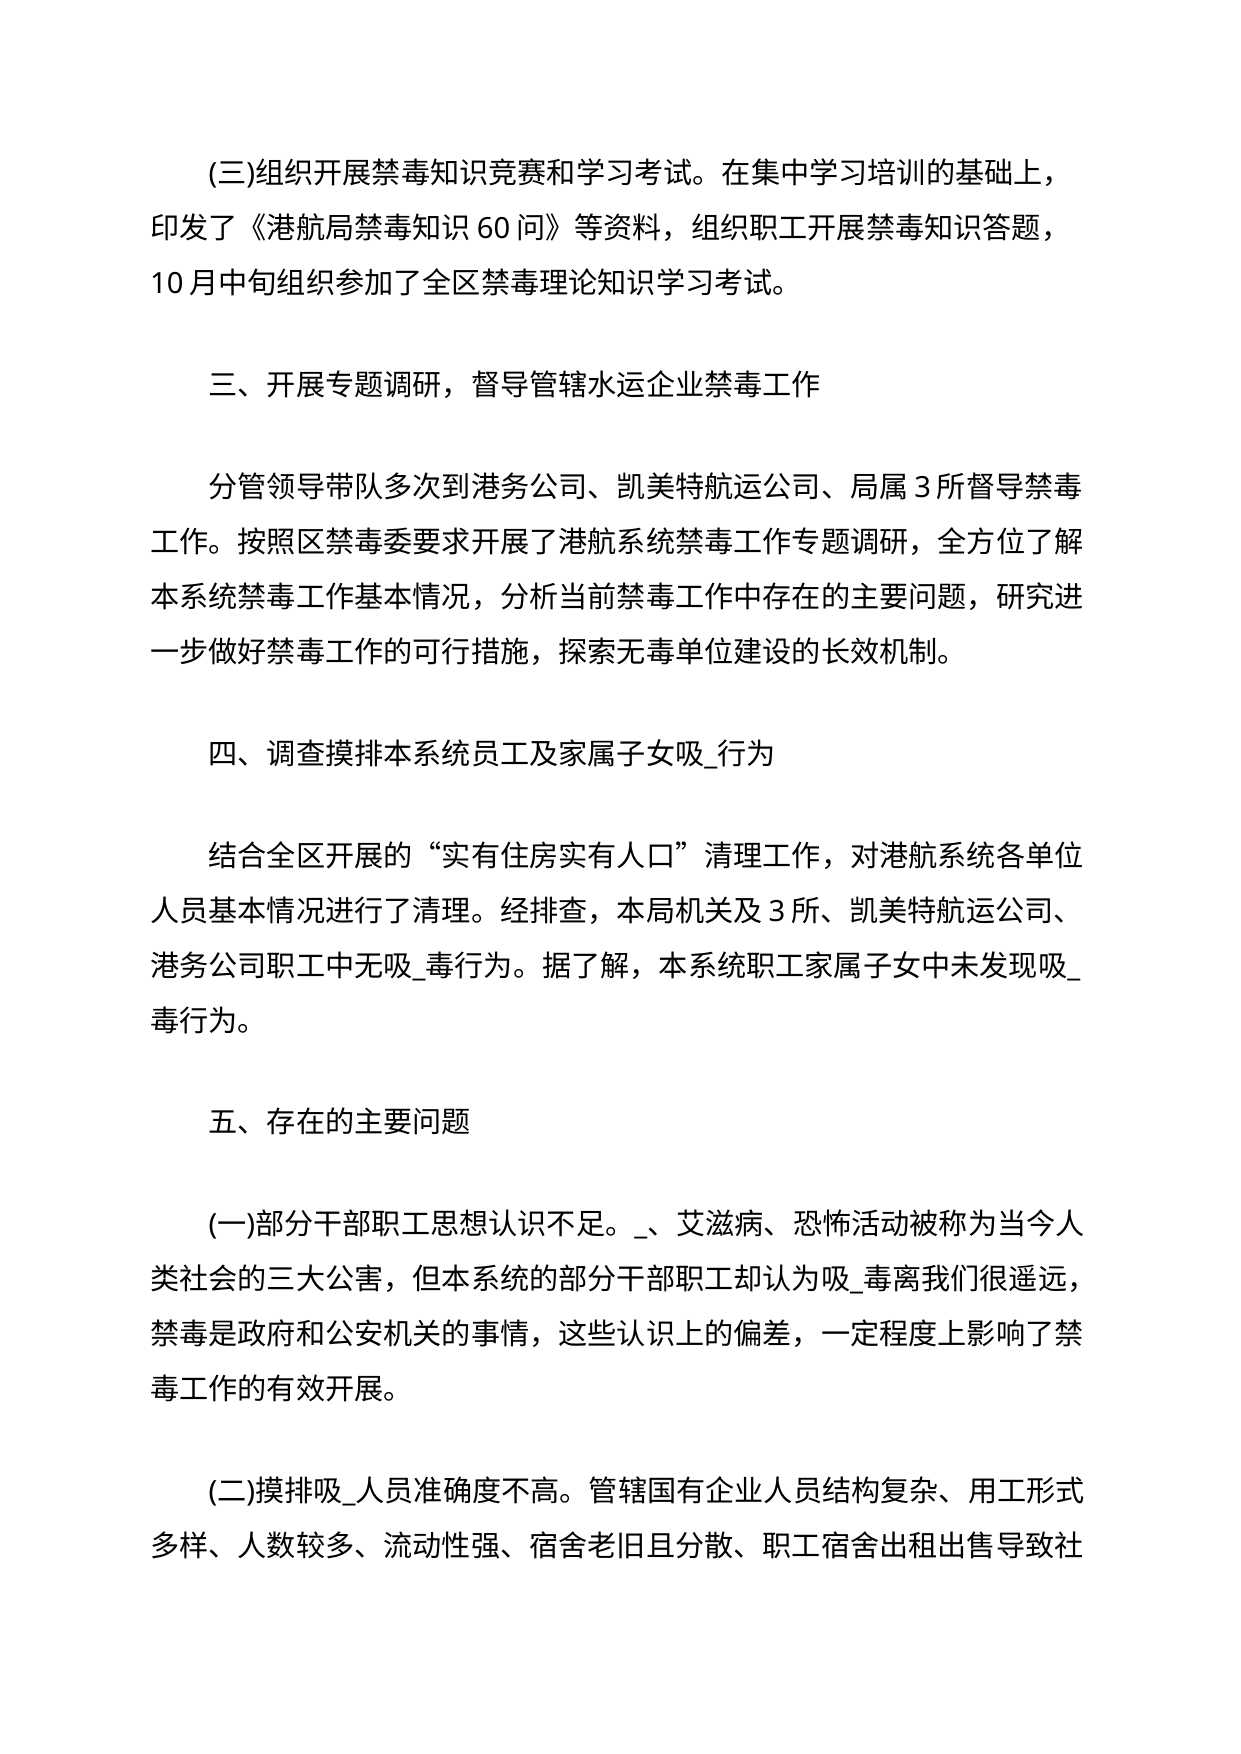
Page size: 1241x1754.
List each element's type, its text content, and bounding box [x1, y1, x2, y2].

text 四、调查摸排本系统员工及家属子女吸_行为 [150, 730, 1090, 773]
text 结合全区开展的“实有住房实有人口”清理工作，对港航系统各单位人员基本情况进行了清理。经排查，本局机关及3所、凯美特航运公司、港务公司职工中无吸_毒行为。据了解，本系统职工家属子女中未发现吸_毒行为。 [150, 832, 1090, 1039]
text (一)部分干部职工思想认识不足。_、艾滋病、恐怖活动被称为当今人类社会的三大公害，但本系统的部分干部职工却认为吸_毒离我们很遥远，禁毒是政府和公安机关的事情，这些认识上的偏差，一定程度上影响了禁毒工作的有效开展。 [150, 1201, 1090, 1408]
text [150, 1467, 1090, 1565]
text 三、开展专题调研，督导管辖水运企业禁毒工作 [150, 362, 1090, 404]
text 分管领导带队多次到港务公司、凯美特航运公司、局属3所督导禁毒工作。按照区禁毒委要求开展了港航系统禁毒工作专题调研，全方位了解本系统禁毒工作基本情况，分析当前禁毒工作中存在的主要问题，研究进一步做好禁毒工作的可行措施，探索无毒单位建设的长效机制。 [150, 464, 1090, 671]
text 五、存在的主要问题 [150, 1099, 1090, 1141]
text (三)组织开展禁毒知识竞赛和学习考试。在集中学习培训的基础上，印发了《港航局禁毒知识60问》等资料，组织职工开展禁毒知识答题，10月中旬组织参加了全区禁毒理论知识学习考试。 [150, 150, 1090, 302]
